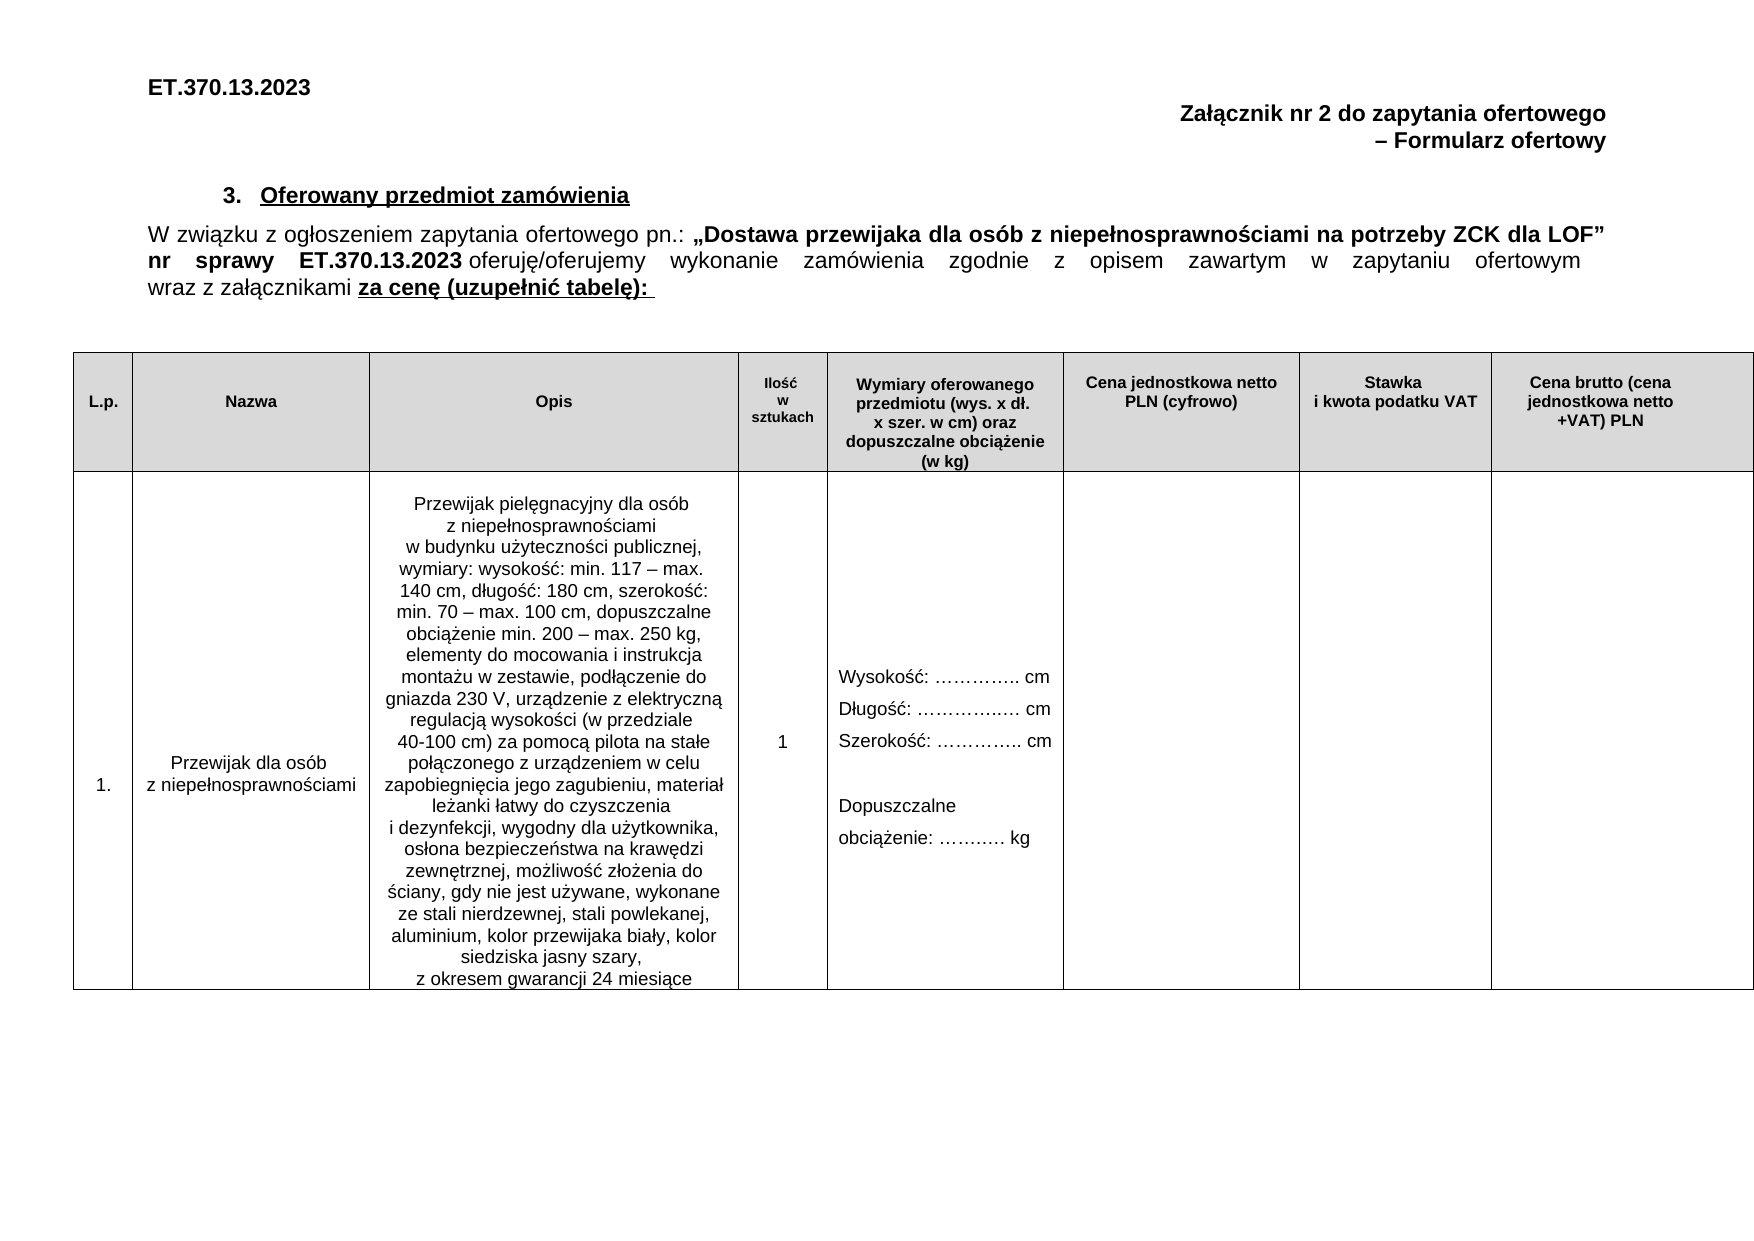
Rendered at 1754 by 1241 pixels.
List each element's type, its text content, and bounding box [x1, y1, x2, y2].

table_cell [1300, 472, 1491, 989]
table_header Cena jednostkowa netto PLN (cyfrowo) [1064, 353, 1299, 471]
text W związku z ogłoszeniem zapytania ofertowego pn.: „Dostawa przewijaka dla osób z niepełnosprawnościami na potrzeby ZCK dla LOF” nr sprawy ET.370.13.2023 oferuję/oferujemy wykonanie zamówienia zgodnie z opisem zawartym w zapytaniu ofertowym wraz z załącznikami za cenę (uzupełnić tabelę): [148, 221, 1606, 300]
table_header Cena brutto (cena jednostkowa netto +VAT) PLN [1492, 353, 1753, 471]
list Oferowany przedmiot zamówienia [223, 182, 1606, 208]
table_header Stawka i kwota podatku VAT [1300, 353, 1491, 471]
table_header Wymiary oferowanego przedmiotu (wys. x dł. x szer. w cm) oraz dopuszczalne obciążenie (w kg) [828, 353, 1063, 471]
table_cell 1. [74, 472, 132, 989]
table_header L.p. [74, 353, 132, 471]
table_header Nazwa [133, 353, 369, 471]
table_cell Przewijak dla osób z niepełnosprawnościami [133, 472, 369, 989]
table_cell [1492, 472, 1753, 989]
table_cell 1 [739, 472, 827, 989]
table_cell [1064, 472, 1299, 989]
table_header Opis [370, 353, 738, 471]
table_cell Wysokość: ………….. cm Długość: …………..… cm Szerokość: ………….. cm Dopuszczalne obciążenie: …….…. kg [828, 472, 1063, 989]
table_header Ilość w sztukach [739, 353, 827, 471]
table_cell Przewijak pielęgnacyjny dla osób z niepełnosprawnościami w budynku użyteczności publicznej, wymiary: wysokość: min. 117 – max. 140 cm, długość: 180 cm, szerokość: min. 70 – max. 100 cm, dopuszczalne obciążenie min. 200 – max. 250 kg, elementy do mocowania i instrukcja montażu w zestawie, podłączenie do gniazda 230 V, urządzenie z elektryczną regulacją wysokości (w przedziale 40-100 cm) za pomocą pilota na stałe połączonego z urządzeniem w celu zapobiegnięcia jego zagubieniu, materiał leżanki łatwy do czyszczenia i dezynfekcji, wygodny dla użytkownika, osłona bezpieczeństwa na krawędzi zewnętrznej, możliwość złożenia do ściany, gdy nie jest używane, wykonane ze stali nierdzewnej, stali powlekanej, aluminium, kolor przewijaka biały, kolor siedziska jasny szary, z okresem gwarancji 24 miesiące [370, 472, 738, 989]
